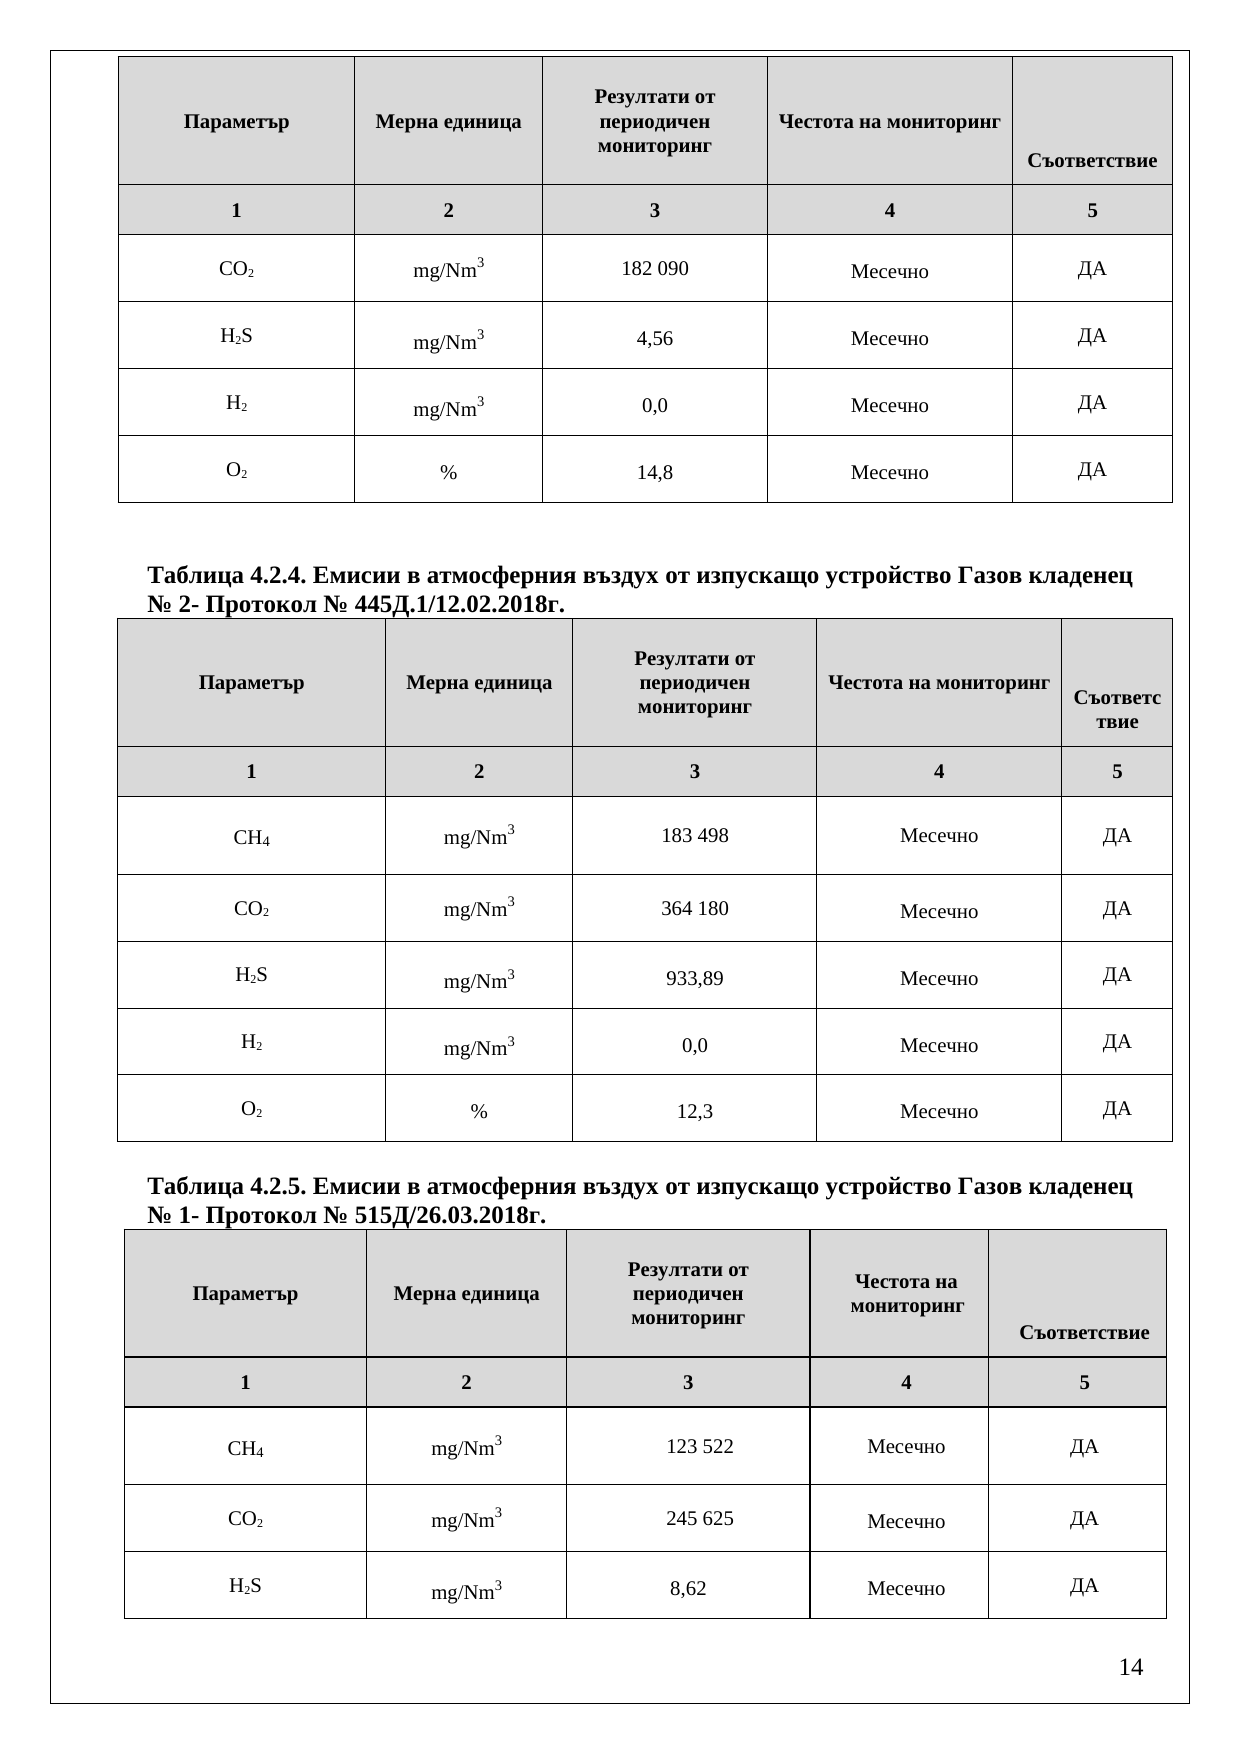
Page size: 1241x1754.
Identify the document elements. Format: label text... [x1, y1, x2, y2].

table_cell Месечно [817, 1075, 1061, 1141]
table_header Параметър [118, 619, 385, 746]
table_cell 4 [817, 747, 1061, 796]
table_cell 933,89 [573, 942, 816, 1007]
table_header Резултати от периодичен мониторинг [573, 619, 816, 746]
table_cell ДА [1013, 235, 1172, 301]
table_cell mg/Nm3 [355, 369, 542, 435]
table_cell Месечно [768, 302, 1012, 368]
table_header Мерна единица [355, 57, 542, 184]
table_cell 3 [573, 747, 816, 796]
table_header Резултати от периодичен мониторинг [543, 57, 767, 184]
table_cell ДА [1062, 797, 1172, 874]
table_cell CO2 [118, 875, 385, 941]
table_cell CH4 [118, 797, 385, 874]
table_cell 364 180 [573, 875, 816, 941]
table_cell % [355, 436, 542, 502]
table_cell H2S [119, 302, 354, 368]
table_cell mg/Nm3 [367, 1408, 566, 1484]
table_cell mg/Nm3 [386, 1009, 572, 1074]
table_cell mg/Nm3 [355, 302, 542, 368]
table_cell H2 [118, 1009, 385, 1074]
table_cell ДА [1013, 302, 1172, 368]
table_cell 4,56 [543, 302, 767, 368]
table_cell 0,0 [573, 1009, 816, 1074]
table_cell 3 [567, 1358, 809, 1406]
table_cell mg/Nm3 [367, 1485, 566, 1551]
table_cell Месечно [768, 436, 1012, 502]
table_cell 8,62 [567, 1552, 809, 1618]
table_cell 4 [811, 1358, 988, 1406]
table_header Резултати от периодичен мониторинг [567, 1230, 809, 1356]
text Таблица 4.2.4. Емисии в атмосферния въздух от изпускащо устройство Газов кладенец № 2- Протокол № 445Д.1/12.02.2018г. [147, 560, 1143, 618]
table_cell 1 [125, 1358, 366, 1406]
table_cell % [386, 1075, 572, 1141]
table_cell CH4 [125, 1408, 366, 1484]
table_cell mg/Nm3 [367, 1552, 566, 1618]
table_cell Месечно [817, 797, 1061, 874]
table_cell 0,0 [543, 369, 767, 435]
table_cell Месечно [817, 942, 1061, 1007]
table_cell Месечно [811, 1408, 988, 1484]
table_cell ДА [1062, 942, 1172, 1007]
table_cell 12,3 [573, 1075, 816, 1141]
table_cell mg/Nm3 [355, 235, 542, 301]
table_cell Месечно [811, 1552, 988, 1618]
table_cell 5 [989, 1358, 1166, 1406]
table_cell ДА [989, 1485, 1166, 1551]
table_header Честота на мониторинг [817, 619, 1061, 746]
table_cell Месечно [768, 235, 1012, 301]
table_cell CO2 [125, 1485, 366, 1551]
table_header Съответствие [1013, 57, 1172, 184]
table_cell H2S [125, 1552, 366, 1618]
table_cell 183 498 [573, 797, 816, 874]
table_header Параметър [125, 1230, 366, 1356]
table_cell CO2 [119, 235, 354, 301]
table_cell mg/Nm3 [386, 797, 572, 874]
table_header Съответствие [1062, 619, 1172, 746]
table_cell 14,8 [543, 436, 767, 502]
table_cell ДА [1062, 1009, 1172, 1074]
table_cell 2 [355, 185, 542, 234]
table_cell O2 [119, 436, 354, 502]
table_cell 123 522 [567, 1408, 809, 1484]
table_cell O2 [118, 1075, 385, 1141]
table_cell Месечно [817, 875, 1061, 941]
table_cell ДА [1013, 436, 1172, 502]
table_cell ДА [989, 1552, 1166, 1618]
table_cell H2 [119, 369, 354, 435]
table_header Мерна единица [367, 1230, 566, 1356]
table_header Мерна единица [386, 619, 572, 746]
table_cell ДА [989, 1408, 1166, 1484]
table_cell ДА [1062, 1075, 1172, 1141]
table_header Параметър [119, 57, 354, 184]
table_header Честота на мониторинг [768, 57, 1012, 184]
table_cell Месечно [817, 1009, 1061, 1074]
table_cell 245 625 [567, 1485, 809, 1551]
table_cell 5 [1013, 185, 1172, 234]
table_header Честота на мониторинг [811, 1230, 988, 1356]
table_cell 3 [543, 185, 767, 234]
table_cell ДА [1013, 369, 1172, 435]
table_cell 1 [119, 185, 354, 234]
table_cell H2S [118, 942, 385, 1007]
table_cell 2 [386, 747, 572, 796]
table_cell 1 [118, 747, 385, 796]
table_cell Месечно [811, 1485, 988, 1551]
table_cell mg/Nm3 [386, 875, 572, 941]
table_cell 182 090 [543, 235, 767, 301]
table_cell 5 [1062, 747, 1172, 796]
table_cell 4 [768, 185, 1012, 234]
table_cell mg/Nm3 [386, 942, 572, 1007]
text Таблица 4.2.5. Емисии в атмосферния въздух от изпускащо устройство Газов кладенец № 1- Протокол № 515Д/26.03.2018г. [147, 1171, 1143, 1228]
table_cell ДА [1062, 875, 1172, 941]
table_header Съответствие [989, 1230, 1166, 1356]
table_cell 2 [367, 1358, 566, 1406]
table_cell Месечно [768, 369, 1012, 435]
